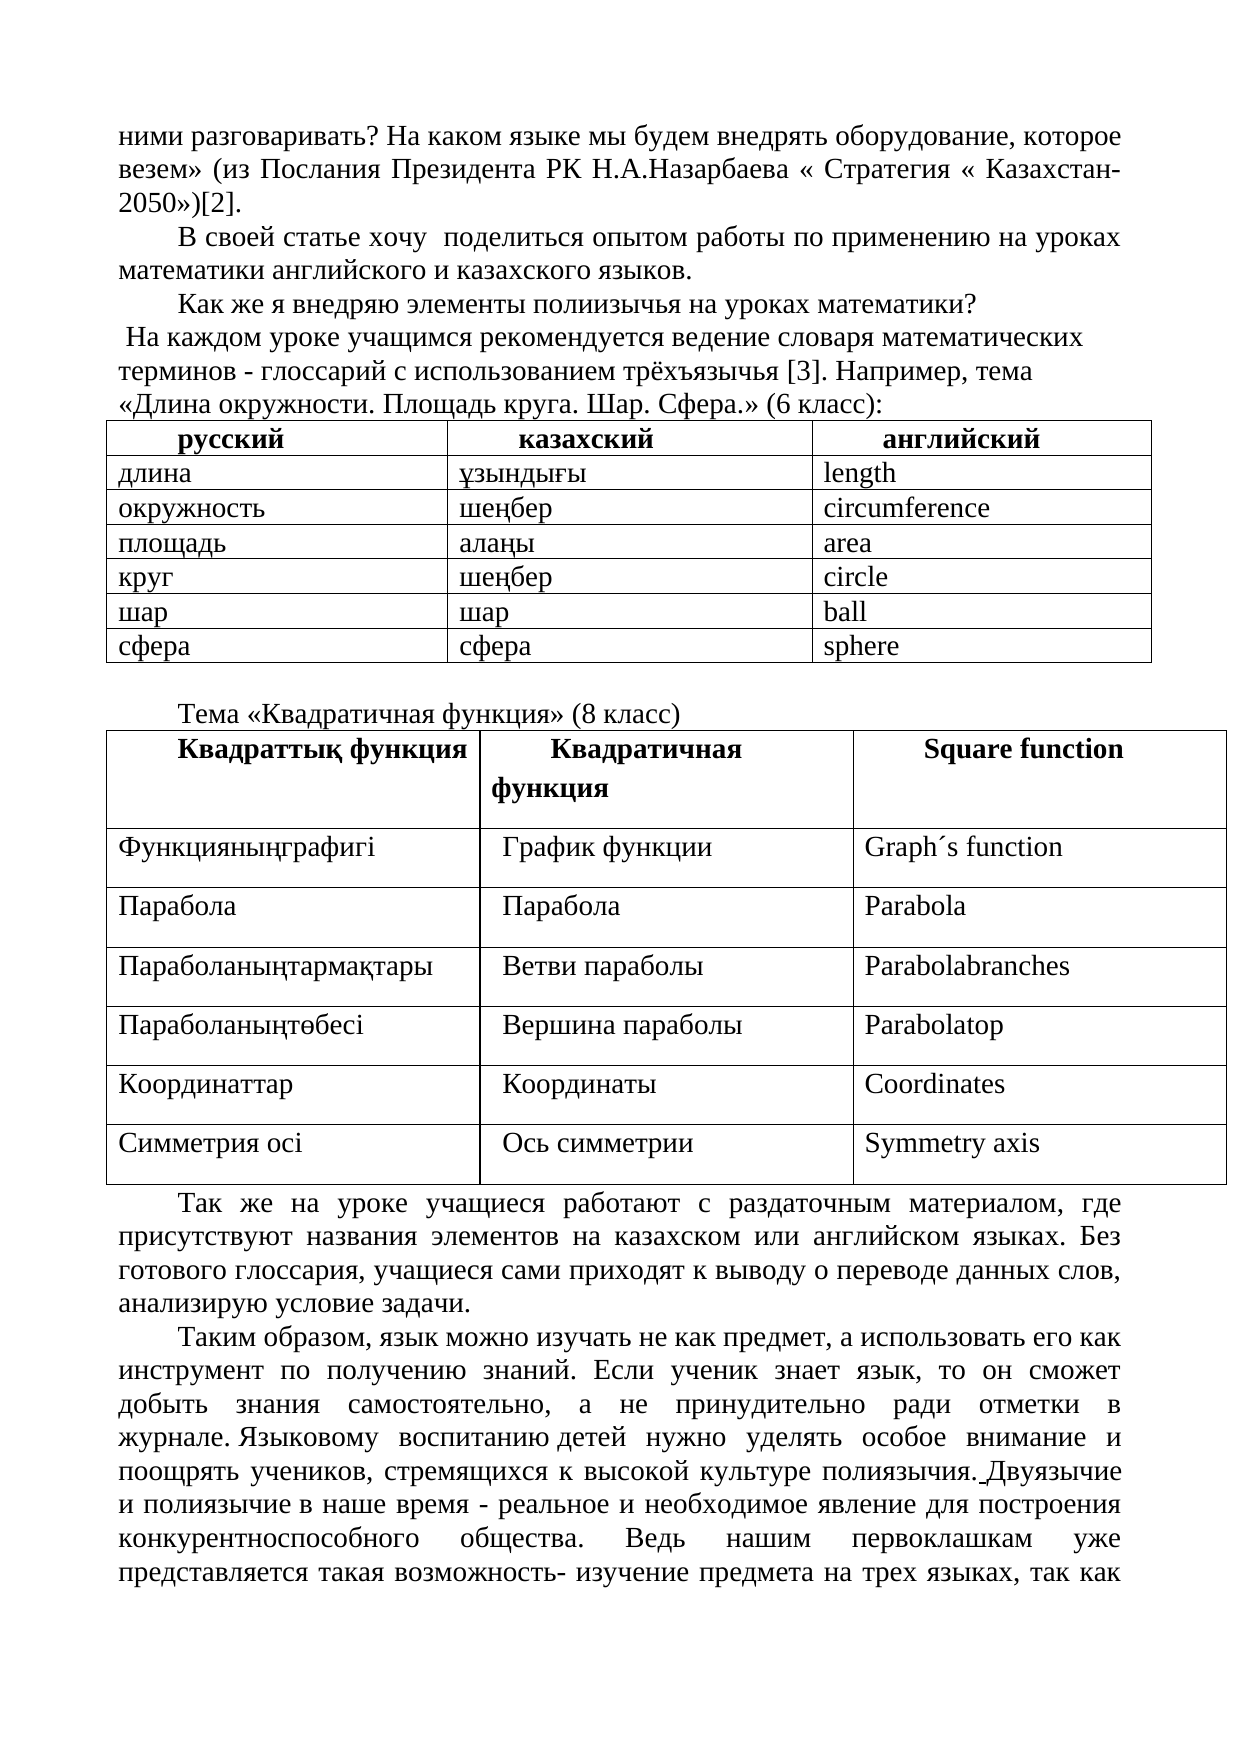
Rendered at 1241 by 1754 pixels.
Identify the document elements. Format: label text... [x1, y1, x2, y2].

table_cell Ось симметрии [481, 1125, 853, 1184]
table_cell окружность [107, 490, 447, 524]
table_cell площадь [107, 525, 447, 558]
table_cell График функции [481, 829, 853, 887]
table_cell шеңбер [448, 490, 812, 524]
table_cell шар [448, 594, 812, 627]
table_cell сфера [107, 629, 447, 662]
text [118, 1319, 1122, 1587]
table_cell length [813, 456, 1151, 489]
table_cell Ветви параболы [481, 948, 853, 1006]
table_cell Парабола [481, 888, 853, 947]
table_header Square function [854, 731, 1226, 828]
table_header Квадраттық функция [107, 731, 479, 828]
table_header русский [107, 421, 447, 454]
table_cell area [813, 525, 1151, 558]
text На каждом уроке учащимся рекомендуется ведение словаря математических терминов - глоссарий с использованием трёхъязычья [3]. Например, тема «Длина окружности. Площадь круга. Шар. Сфера.» (6 класс): [118, 319, 1122, 420]
table_cell Координаттар [107, 1066, 479, 1124]
text Так же на уроке учащиеся работают с раздаточным материалом, где присутствуют названия элементов на казахском или английском языках. Без готового глоссария, учащиеся сами приходят к выводу о переводе данных слов, анализирую условие задачи. [118, 1185, 1122, 1319]
table_cell Coordinates [854, 1066, 1226, 1124]
table_cell ұзындығы [448, 456, 812, 489]
table_cell Parabolatop [854, 1007, 1226, 1065]
text Как же я внедряю элементы полиизычья на уроках математики? [118, 286, 1122, 319]
table_cell алаңы [448, 525, 812, 558]
text В своей статье хочу поделиться опытом работы по применению на уроках математики английского и казахского языков. [118, 219, 1122, 286]
table_cell sphere [813, 629, 1151, 662]
text Тема «Квадратичная функция» (8 класс) [118, 697, 1122, 730]
table_cell Функцияныңграфигi [107, 829, 479, 887]
table_cell сфера [448, 629, 812, 662]
table_cell Параболаныңтөбесi [107, 1007, 479, 1065]
table_cell Symmetry axis [854, 1125, 1226, 1184]
table_cell Parabolabranches [854, 948, 1226, 1006]
table_cell шеңбер [448, 559, 812, 593]
table_header казахский [448, 421, 812, 454]
table_cell ball [813, 594, 1151, 627]
table_cell Graph´s function [854, 829, 1226, 887]
table_cell Параболаныңтармақтары [107, 948, 479, 1006]
table_cell Парабола [107, 888, 479, 947]
table_cell circle [813, 559, 1151, 593]
table_cell Parabola [854, 888, 1226, 947]
table_header английский [813, 421, 1151, 454]
table_cell Вершина параболы [481, 1007, 853, 1065]
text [118, 118, 1122, 219]
table_cell шар [107, 594, 447, 627]
table_header Квадратичная функция [481, 731, 853, 828]
table_cell Координаты [481, 1066, 853, 1124]
table_cell Симметрия осi [107, 1125, 479, 1184]
table_cell circumference [813, 490, 1151, 524]
table_cell длина [107, 456, 447, 489]
table_cell круг [107, 559, 447, 593]
